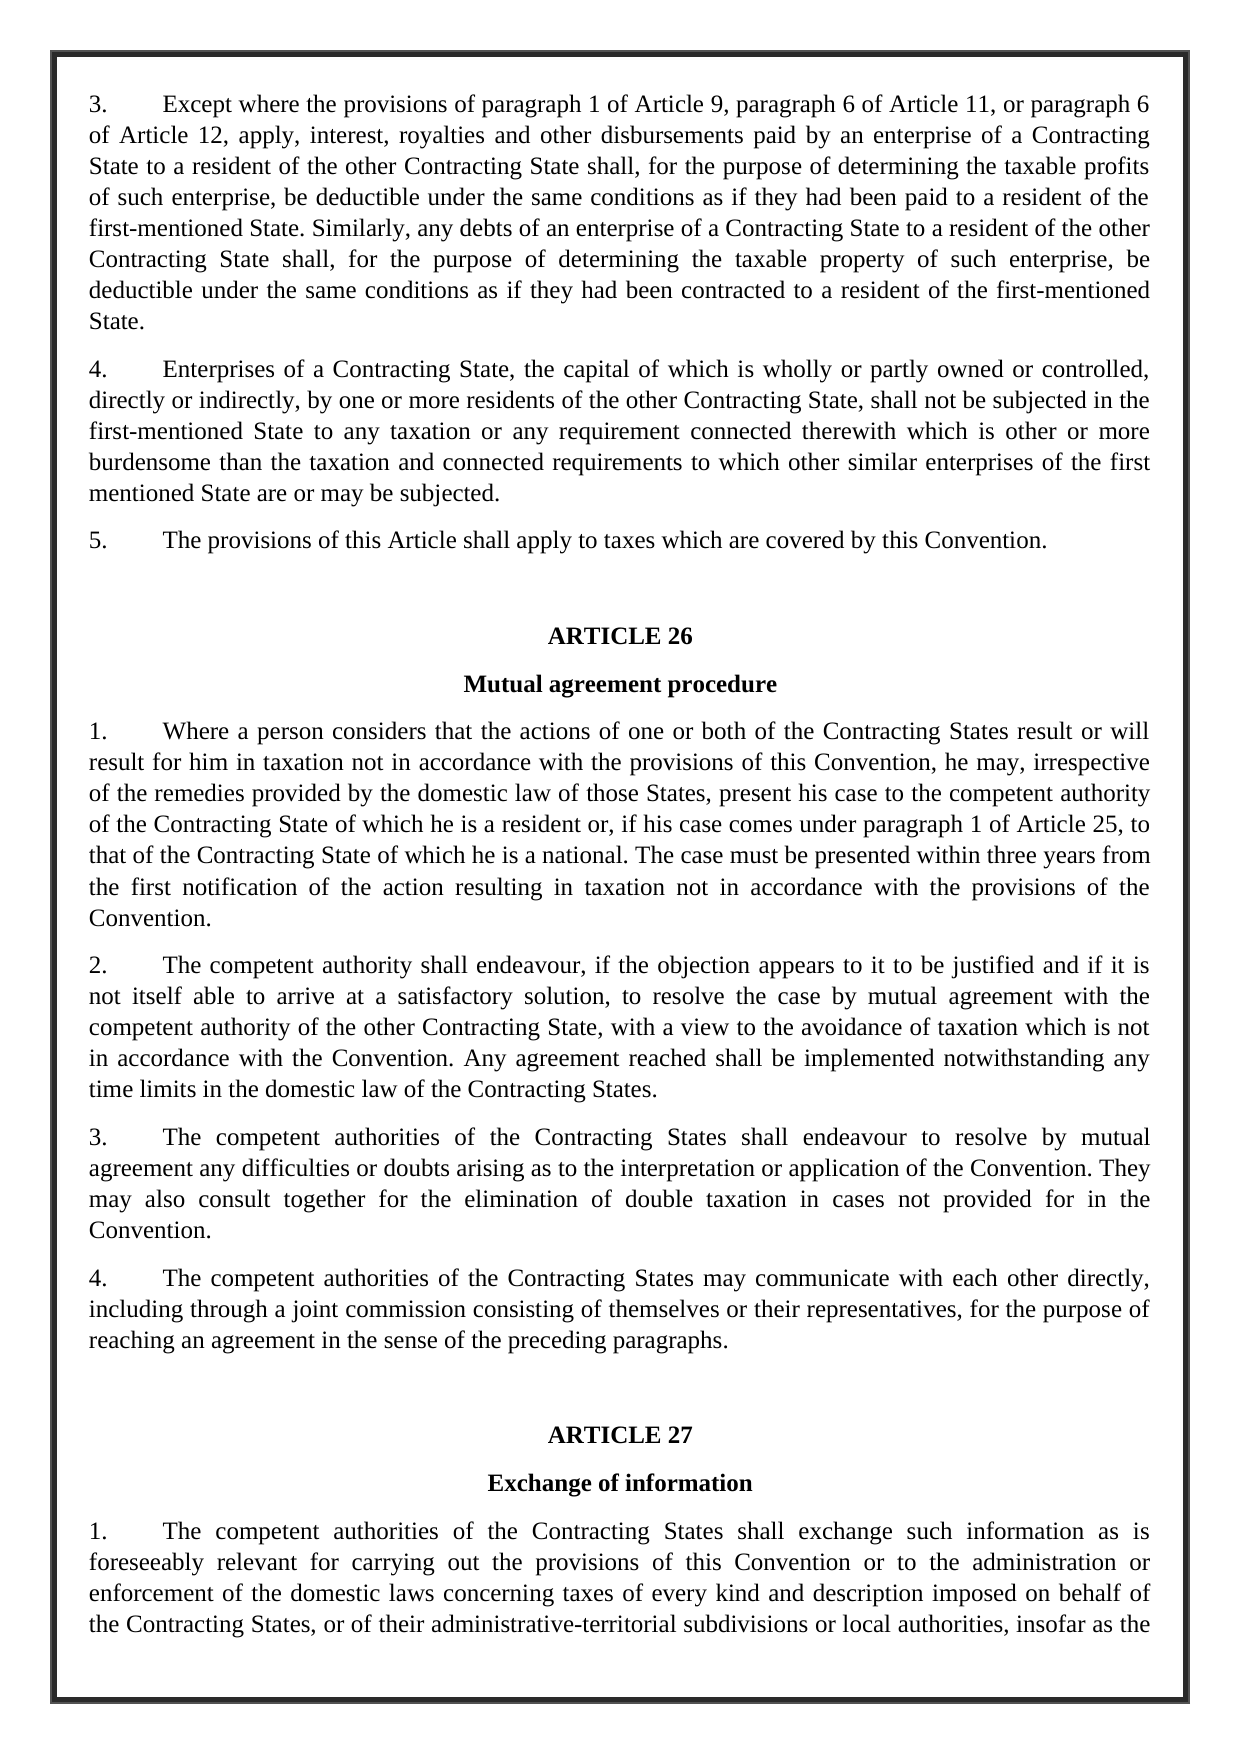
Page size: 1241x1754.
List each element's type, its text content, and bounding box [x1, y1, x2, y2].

text Exchange of information [89, 1468, 1151, 1497]
text ARTICLE 27 [89, 1421, 1151, 1449]
text 1. Where a person considers that the actions of one or both of the Contracting States result or will result for him in taxation not in accordance with the provisions of this Convention, he may, irrespective of the remedies provided by the domestic law of those States, present his case to the competent authority of the Contracting State of which he is a resident or, if his case comes under paragraph 1 of Article 25, to that of the Contracting State of which he is a national. The case must be presented within three years from the first notification of the action resulting in taxation not in accordance with the provisions of the Convention. [89, 716, 1151, 931]
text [89, 1516, 1151, 1638]
text 3. Except where the provisions of paragraph 1 of Article 9, paragraph 6 of Article 11, or paragraph 6 of Article 12, apply, interest, royalties and other disbursements paid by an enterprise of a Contracting State to a resident of the other Contracting State shall, for the purpose of determining the taxable profits of such enterprise, be deductible under the same conditions as if they had been paid to a resident of the first-mentioned State. Similarly, any debts of an enterprise of a Contracting State to a resident of the other Contracting State shall, for the purpose of determining the taxable property of such enterprise, be deductible under the same conditions as if they had been contracted to a resident of the first-mentioned State. [89, 89, 1151, 335]
text 4. The competent authorities of the Contracting States may communicate with each other directly, including through a joint commission consisting of themselves or their representatives, for the purpose of reaching an agreement in the sense of the preceding paragraphs. [89, 1263, 1151, 1354]
text 4. Enterprises of a Contracting State, the capital of which is wholly or partly owned or controlled, directly or indirectly, by one or more residents of the other Contracting State, shall not be subjected in the first-mentioned State to any taxation or any requirement connected therewith which is other or more burdensome than the taxation and connected requirements to which other similar enterprises of the first mentioned State are or may be subjected. [89, 354, 1151, 507]
text 5. The provisions of this Article shall apply to taxes which are covered by this Convention. [89, 526, 1151, 554]
text 2. The competent authority shall endeavour, if the objection appears to it to be justified and if it is not itself able to arrive at a satisfactory solution, to resolve the case by mutual agreement with the competent authority of the other Contracting State, with a view to the avoidance of taxation which is not in accordance with the Convention. Any agreement reached shall be implemented notwithstanding any time limits in the domestic law of the Contracting States. [89, 950, 1151, 1103]
text 3. The competent authorities of the Contracting States shall endeavour to resolve by mutual agreement any difficulties or doubts arising as to the interpretation or application of the Convention. They may also consult together for the elimination of double taxation in cases not provided for in the Convention. [89, 1122, 1151, 1244]
text ARTICLE 26 [89, 621, 1151, 650]
text Mutual agreement procedure [89, 669, 1151, 697]
